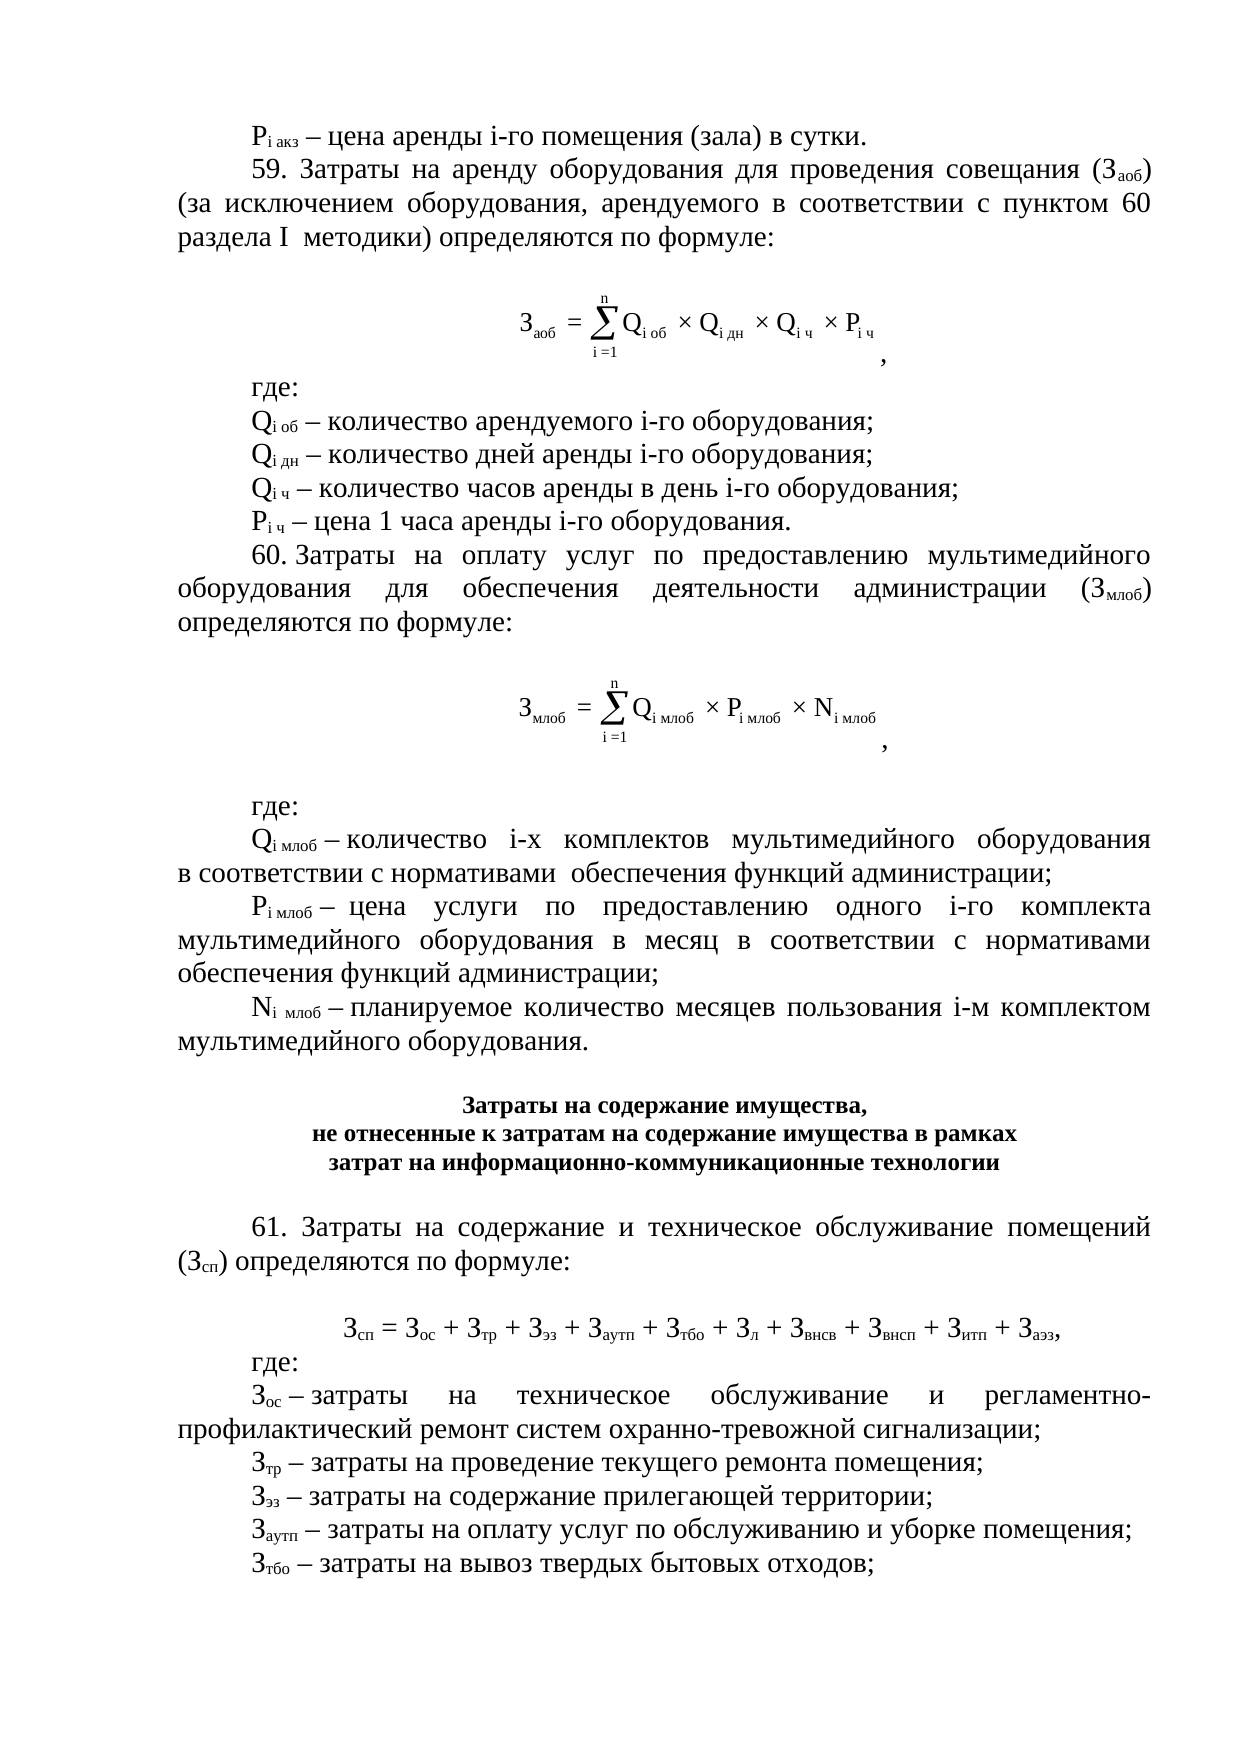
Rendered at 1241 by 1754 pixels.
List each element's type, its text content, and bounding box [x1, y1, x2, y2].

text где: [177, 369, 1152, 403]
text Qi об – количество арендуемого i-го оборудования; [177, 403, 1152, 436]
text Pi ч – цена 1 часа аренды i-го оборудования. [177, 503, 1152, 537]
text где: [177, 1344, 1152, 1377]
text Зтбо – затраты на вывоз твердых бытовых отходов; [177, 1545, 1152, 1578]
text Ni млоб – планируемое количество месяцев пользования i-м комплектом мультимедийного оборудования. [177, 989, 1152, 1056]
text 60. Затраты на оплату услуг по предоставлению мультимедийного оборудования для обеспечения деятельности администрации (Змлоб) определяются по формуле: [177, 537, 1152, 637]
title затрат на информационно-коммуникационные технологии [177, 1147, 1152, 1176]
text Заутп – затраты на оплату услуг по обслуживанию и уборке помещения; [177, 1511, 1152, 1545]
text 59. Затраты на аренду оборудования для проведения совещания (Заоб) (за исключением оборудования, арендуемого в соответствии с пунктом 60 раздела I методики) определяются по формуле: [177, 152, 1152, 252]
text Pi млоб – цена услуги по предоставлению одного i-го комплекта мультимедийного оборудования в месяц в соответствии с нормативами обеспечения функций администрации; [177, 888, 1152, 989]
text Зэз – затраты на содержание прилегающей территории; [177, 1478, 1152, 1511]
text Qi ч – количество часов аренды в день i-го оборудования; [177, 470, 1152, 503]
title Затраты на содержание имущества, [177, 1090, 1152, 1118]
title не отнесенные к затратам на содержание имущества в рамках [177, 1118, 1152, 1147]
text Зсп = Зос + Зтр + Зэз + Заутп + Зтбо + Зл + Звнсв + Звнсп + Зитп + Заэз, [177, 1310, 1152, 1344]
text Qi дн – количество дней аренды i-го оборудования; [177, 436, 1152, 470]
text Pi акз – цена аренды i-го помещения (зала) в сутки. [177, 118, 1152, 152]
text Qi млоб – количество i-х комплектов мультимедийного оборудования в соответствии с нормативами обеспечения функций администрации; [177, 821, 1152, 888]
text Зос – затраты на техническое обслуживание и регламентно-профилактический ремонт систем охранно-тревожной сигнализации; [177, 1377, 1152, 1444]
text Зтр – затраты на проведение текущего ремонта помещения; [177, 1444, 1152, 1478]
text где: [177, 788, 1152, 821]
text , [177, 286, 1152, 369]
text 61. Затраты на содержание и техническое обслуживание помещений (Зсп) определяются по формуле: [177, 1209, 1152, 1277]
text , [177, 671, 1152, 754]
